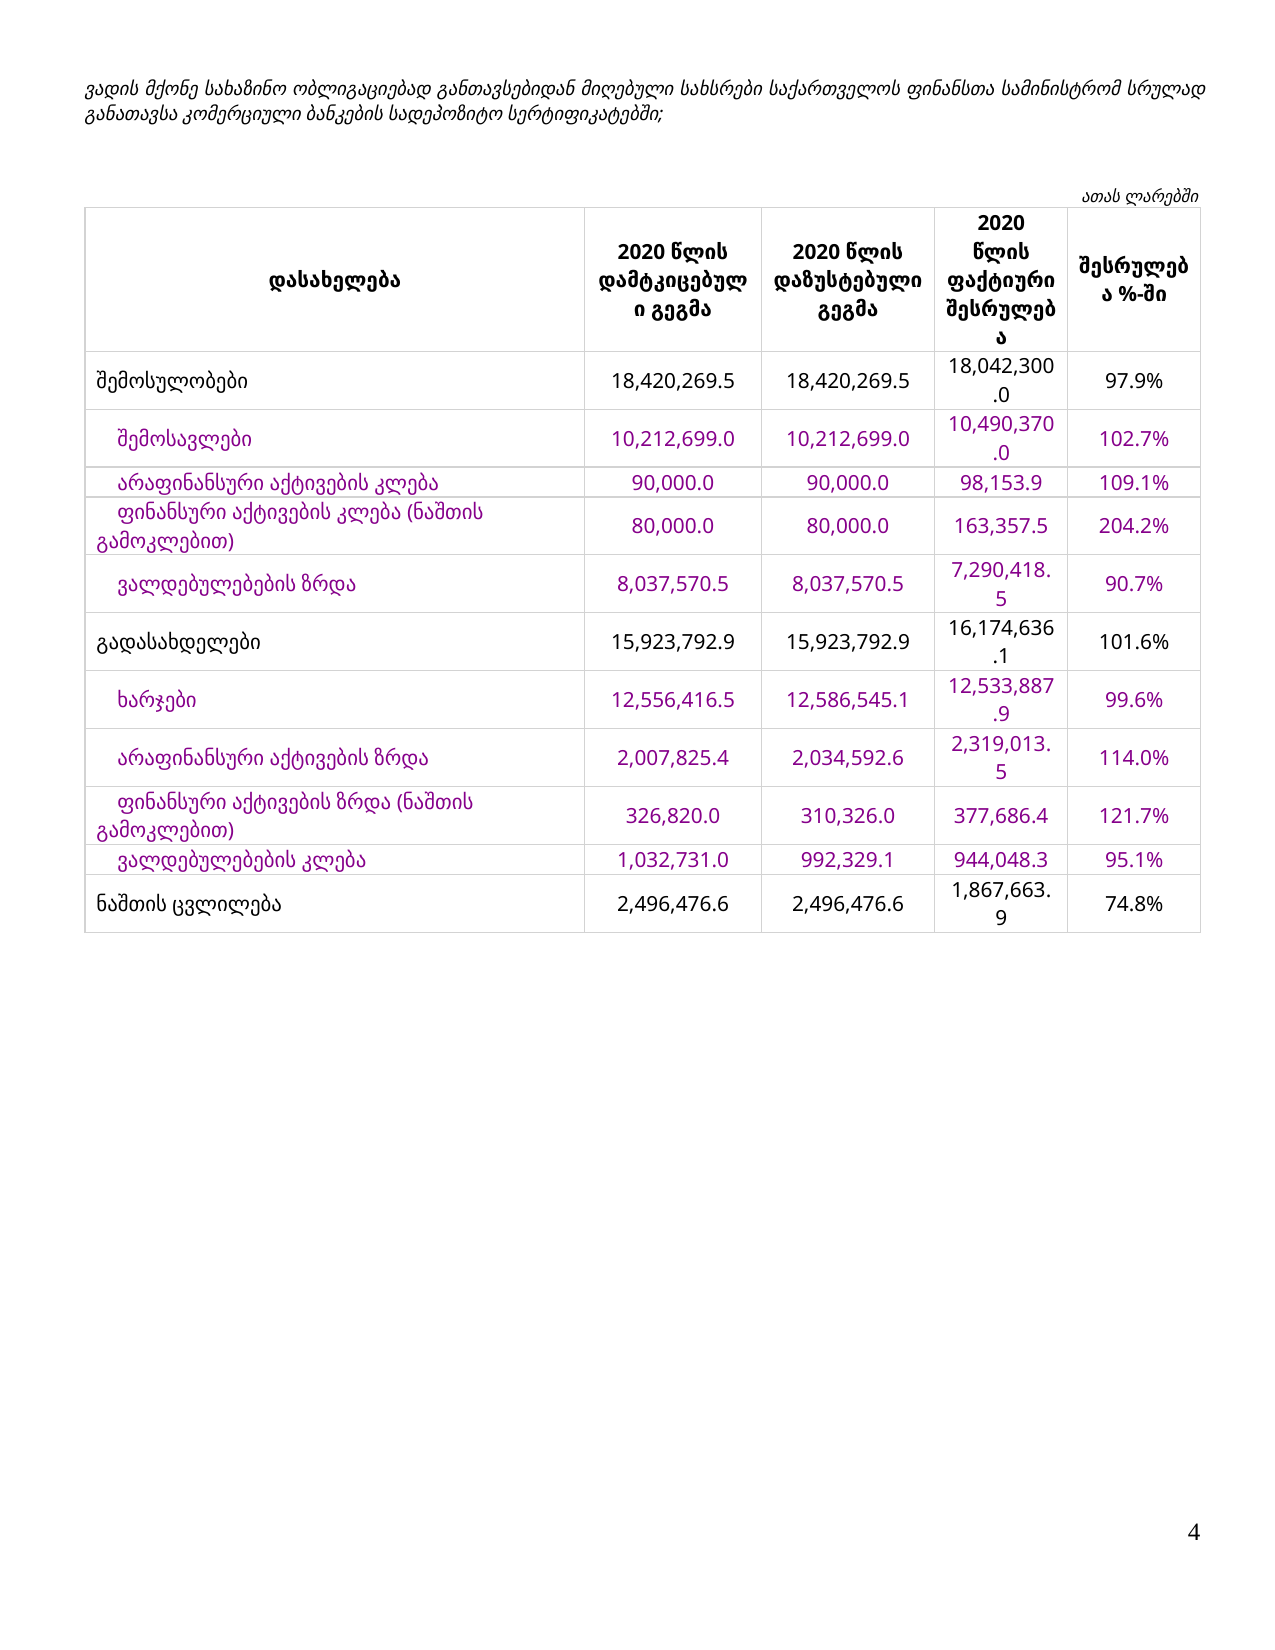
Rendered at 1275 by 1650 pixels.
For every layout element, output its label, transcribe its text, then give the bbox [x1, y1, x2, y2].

table_cell ფინანსური აქტივების კლება (ნაშთის გამოკლებით) [86, 498, 584, 554]
table_cell 944,048.3 [935, 845, 1067, 874]
table_cell 204.2% [1068, 498, 1200, 554]
table_cell არაფინანსური აქტივების კლება [86, 468, 584, 496]
table_cell 10,212,699.0 [762, 410, 934, 466]
table_cell 2,496,476.6 [762, 875, 934, 932]
table_cell 80,000.0 [762, 498, 934, 554]
table_cell 114.0% [1068, 729, 1200, 786]
table_cell ხარჯები [86, 671, 584, 728]
table_cell 2,319,013.5 [935, 729, 1067, 786]
table_header დასახელება [86, 208, 584, 351]
table_cell 8,037,570.5 [762, 555, 934, 612]
table_cell 8,037,570.5 [585, 555, 761, 612]
table_cell 10,212,699.0 [585, 410, 761, 466]
table_cell არაფინანსური აქტივების ზრდა [86, 729, 584, 786]
table_cell 15,923,792.9 [585, 613, 761, 670]
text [84, 75, 1209, 126]
table_cell 2,007,825.4 [585, 729, 761, 786]
table_cell 18,420,269.5 [585, 352, 761, 408]
table_cell 90,000.0 [762, 468, 934, 496]
table_cell 7,290,418.5 [935, 555, 1067, 612]
table_cell 80,000.0 [585, 498, 761, 554]
table_header 2020 წლის დამტკიცებული გეგმა [585, 208, 761, 351]
table_cell 310,326.0 [762, 787, 934, 844]
table_cell 18,420,269.5 [762, 352, 934, 408]
table_cell გადასახდელები [86, 613, 584, 670]
table_cell 101.6% [1068, 613, 1200, 670]
table_cell 1,032,731.0 [585, 845, 761, 874]
table_cell 121.7% [1068, 787, 1200, 844]
table_cell 1,867,663.9 [935, 875, 1067, 932]
table_cell 377,686.4 [935, 787, 1067, 844]
table_cell ნაშთის ცვლილება [86, 875, 584, 932]
table_cell 109.1% [1068, 468, 1200, 496]
table_cell 992,329.1 [762, 845, 934, 874]
table_cell 74.8% [1068, 875, 1200, 932]
table_cell 90,000.0 [585, 468, 761, 496]
table_cell 90.7% [1068, 555, 1200, 612]
table_cell შემოსავლები [86, 410, 584, 466]
table_cell 15,923,792.9 [762, 613, 934, 670]
table_cell ვალდებულებების კლება [86, 845, 584, 874]
table_cell 2,034,592.6 [762, 729, 934, 786]
table_cell 163,357.5 [935, 498, 1067, 554]
table_cell 95.1% [1068, 845, 1200, 874]
table_cell 326,820.0 [585, 787, 761, 844]
table_cell 12,586,545.1 [762, 671, 934, 728]
text ათას ლარებში [84, 184, 1200, 207]
table_cell შემოსულობები [86, 352, 584, 408]
table_cell 98,153.9 [935, 468, 1067, 496]
table_cell ფინანსური აქტივების ზრდა (ნაშთის გამოკლებით) [86, 787, 584, 844]
table_cell 18,042,300.0 [935, 352, 1067, 408]
table_cell 102.7% [1068, 410, 1200, 466]
table_cell 97.9% [1068, 352, 1200, 408]
table_cell 2,496,476.6 [585, 875, 761, 932]
table_cell ვალდებულებების ზრდა [86, 555, 584, 612]
table_cell 99.6% [1068, 671, 1200, 728]
table_cell 10,490,370.0 [935, 410, 1067, 466]
table_cell 16,174,636.1 [935, 613, 1067, 670]
table_cell 12,533,887.9 [935, 671, 1067, 728]
table_cell 12,556,416.5 [585, 671, 761, 728]
table_header 2020 წლის ფაქტიური შესრულება [935, 208, 1067, 351]
table_header 2020 წლის დაზუსტებული გეგმა [762, 208, 934, 351]
table_header შესრულება %-ში [1068, 208, 1200, 351]
